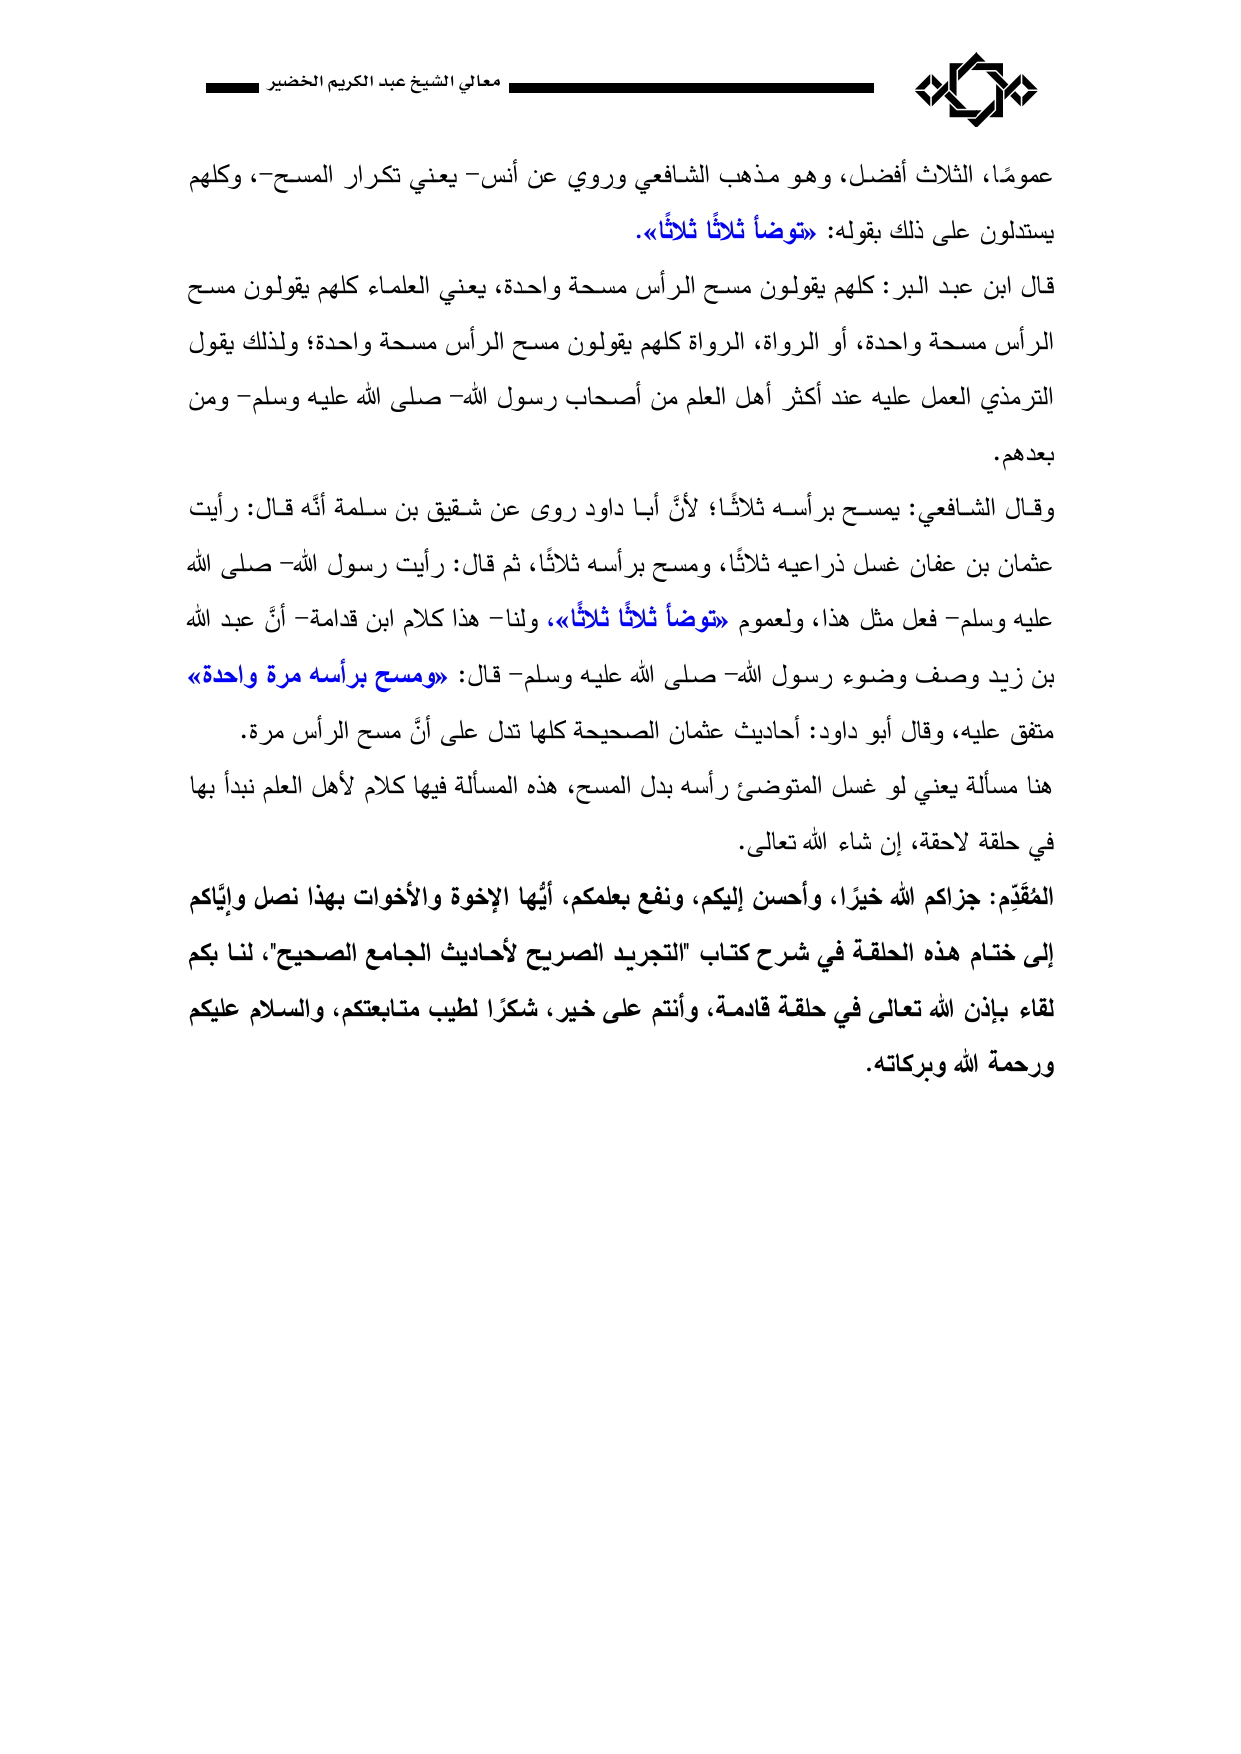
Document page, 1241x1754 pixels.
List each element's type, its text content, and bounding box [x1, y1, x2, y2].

text المُقَدِّم: جزاكم الله خيرًا، وأحسن إليكم، ونفع بعلمكم، أيُّها الإخوة والأخوات بهذا نصل وإيَّاكم إلى ختام هذه الحلقة في شرح كتاب "التجريد الصريح لأحاديث الجامع الصحيح"، لنا بكم لقاء بإذن الله تعالى في حلقة قادمة، وأنتم على خير، شكرًا لطيب متابعتكم، والسلام عليكم ورحمة الله وبركاته. [187, 872, 1053, 1088]
text قال ابن عبد البر: كلهم يقولون مسح الرأس مسحة واحدة، يعني العلماء كلهم يقولون مسح الرأس مسحة واحدة، أو الرواة، الرواة كلهم يقولون مسح الرأس مسحة واحدة؛ ولذلك يقول الترمذي العمل عليه عند أكثر أهل العلم من أصحاب رسول الله- صلى الله عليه وسلم- ومن بعدهم. [187, 261, 1053, 476]
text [187, 150, 1053, 254]
text وقال الشافعي: يمسح برأسه ثلاثًا؛ لأنَّ أبا داود روى عن شقيق بن سلمة أنَّه قال: رأيت عثمان بن عفان غسل ذراعيه ثلاثًا، ومسح برأسه ثلاثًا، ثم قال: رأيت رسول الله- صلى الله عليه وسلم- فعل مثل هذا، ولعموم «توضأ ثلاثًا ثلاثًا»، ولنا- هذا كلام ابن قدامة- أنَّ عبد الله بن زيد وصف وضوء رسول الله- صلى الله عليه وسلم- قال: «ومسح برأسه مرة واحدة» متفق عليه، وقال أبو داود: أحاديث عثمان الصحيحة كلها تدل على أنَّ مسح الرأس مرة. [187, 483, 1053, 754]
text هنا مسألة يعني لو غسل المتوضئ رأسه بدل المسح، هذه المسألة فيها كلام لأهل العلم نبدأ بها في حلقة لاحقة، إن شاء الله تعالى. [187, 761, 1053, 865]
